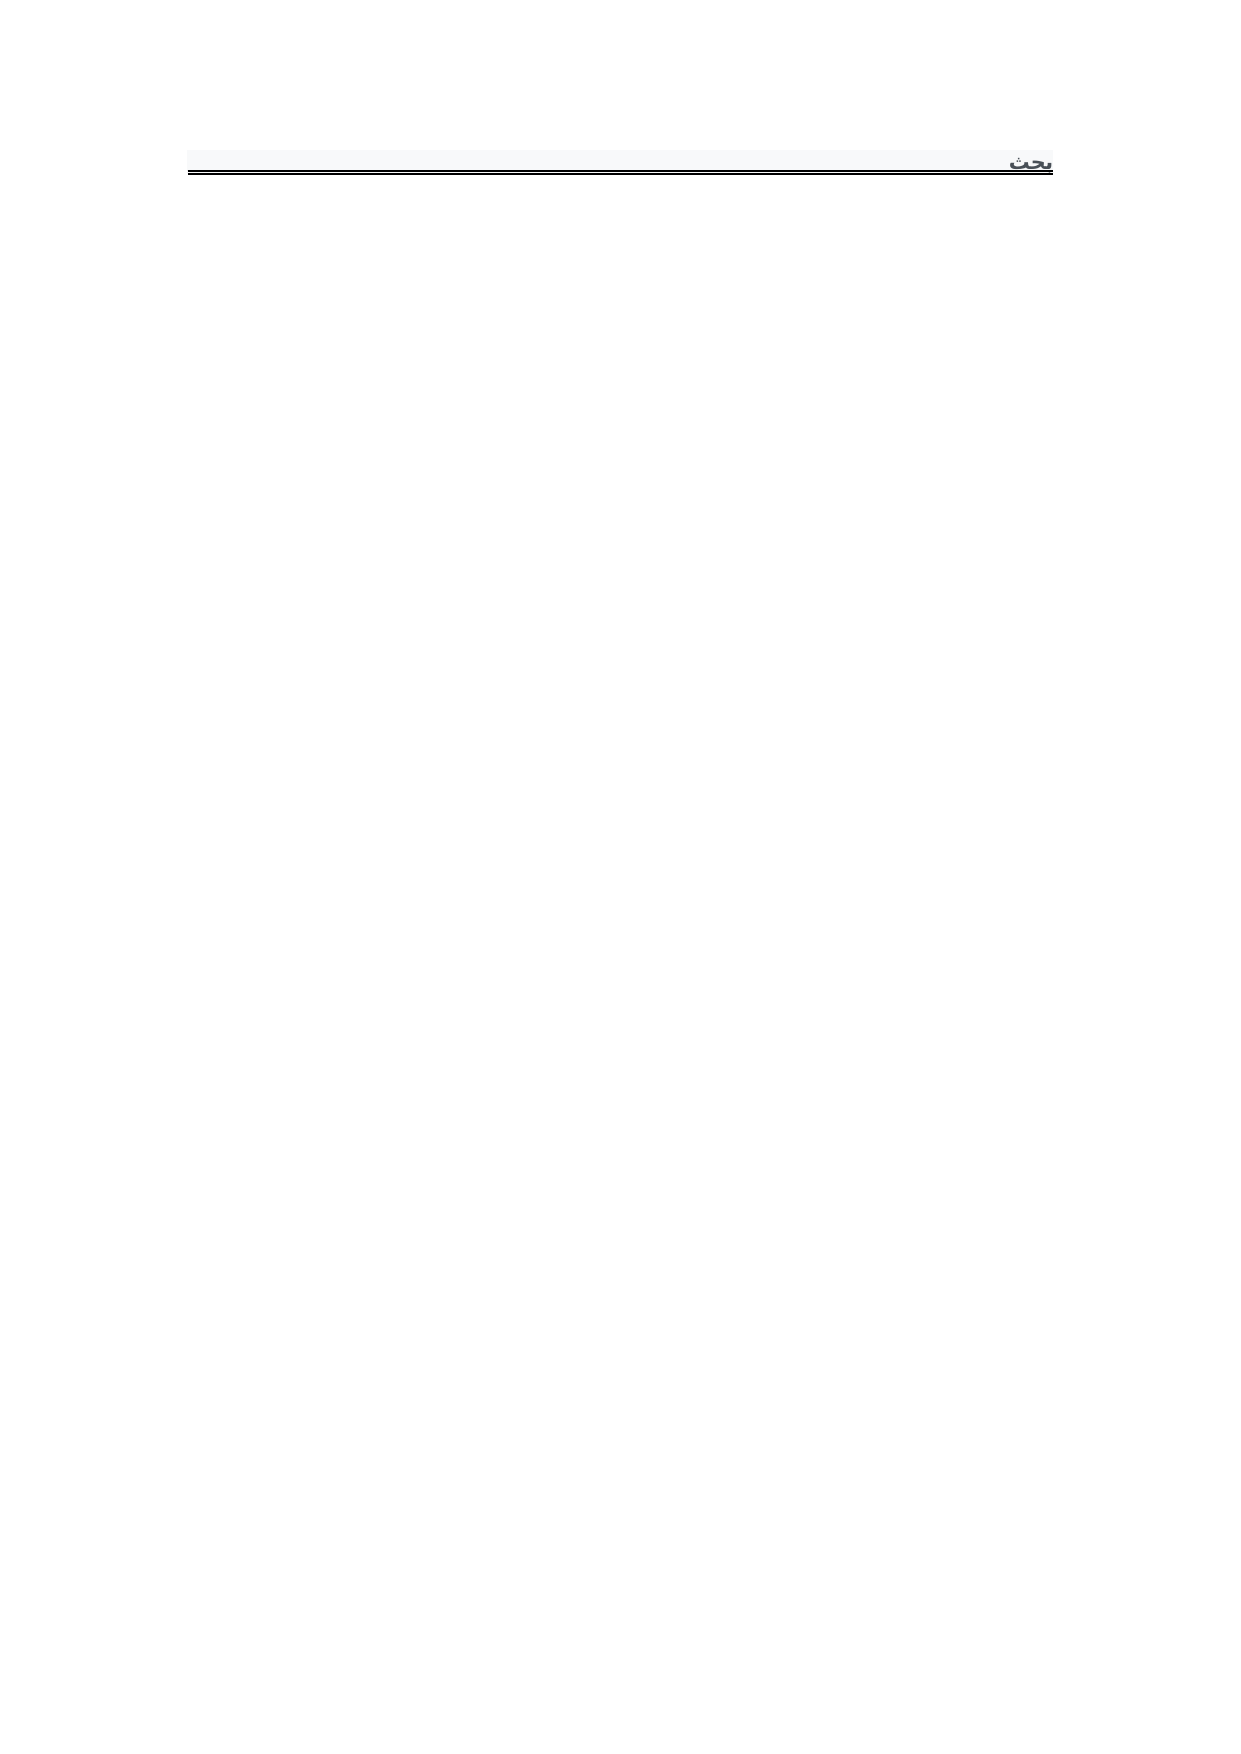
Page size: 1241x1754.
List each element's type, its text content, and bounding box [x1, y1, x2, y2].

text بحث [187, 150, 1053, 170]
